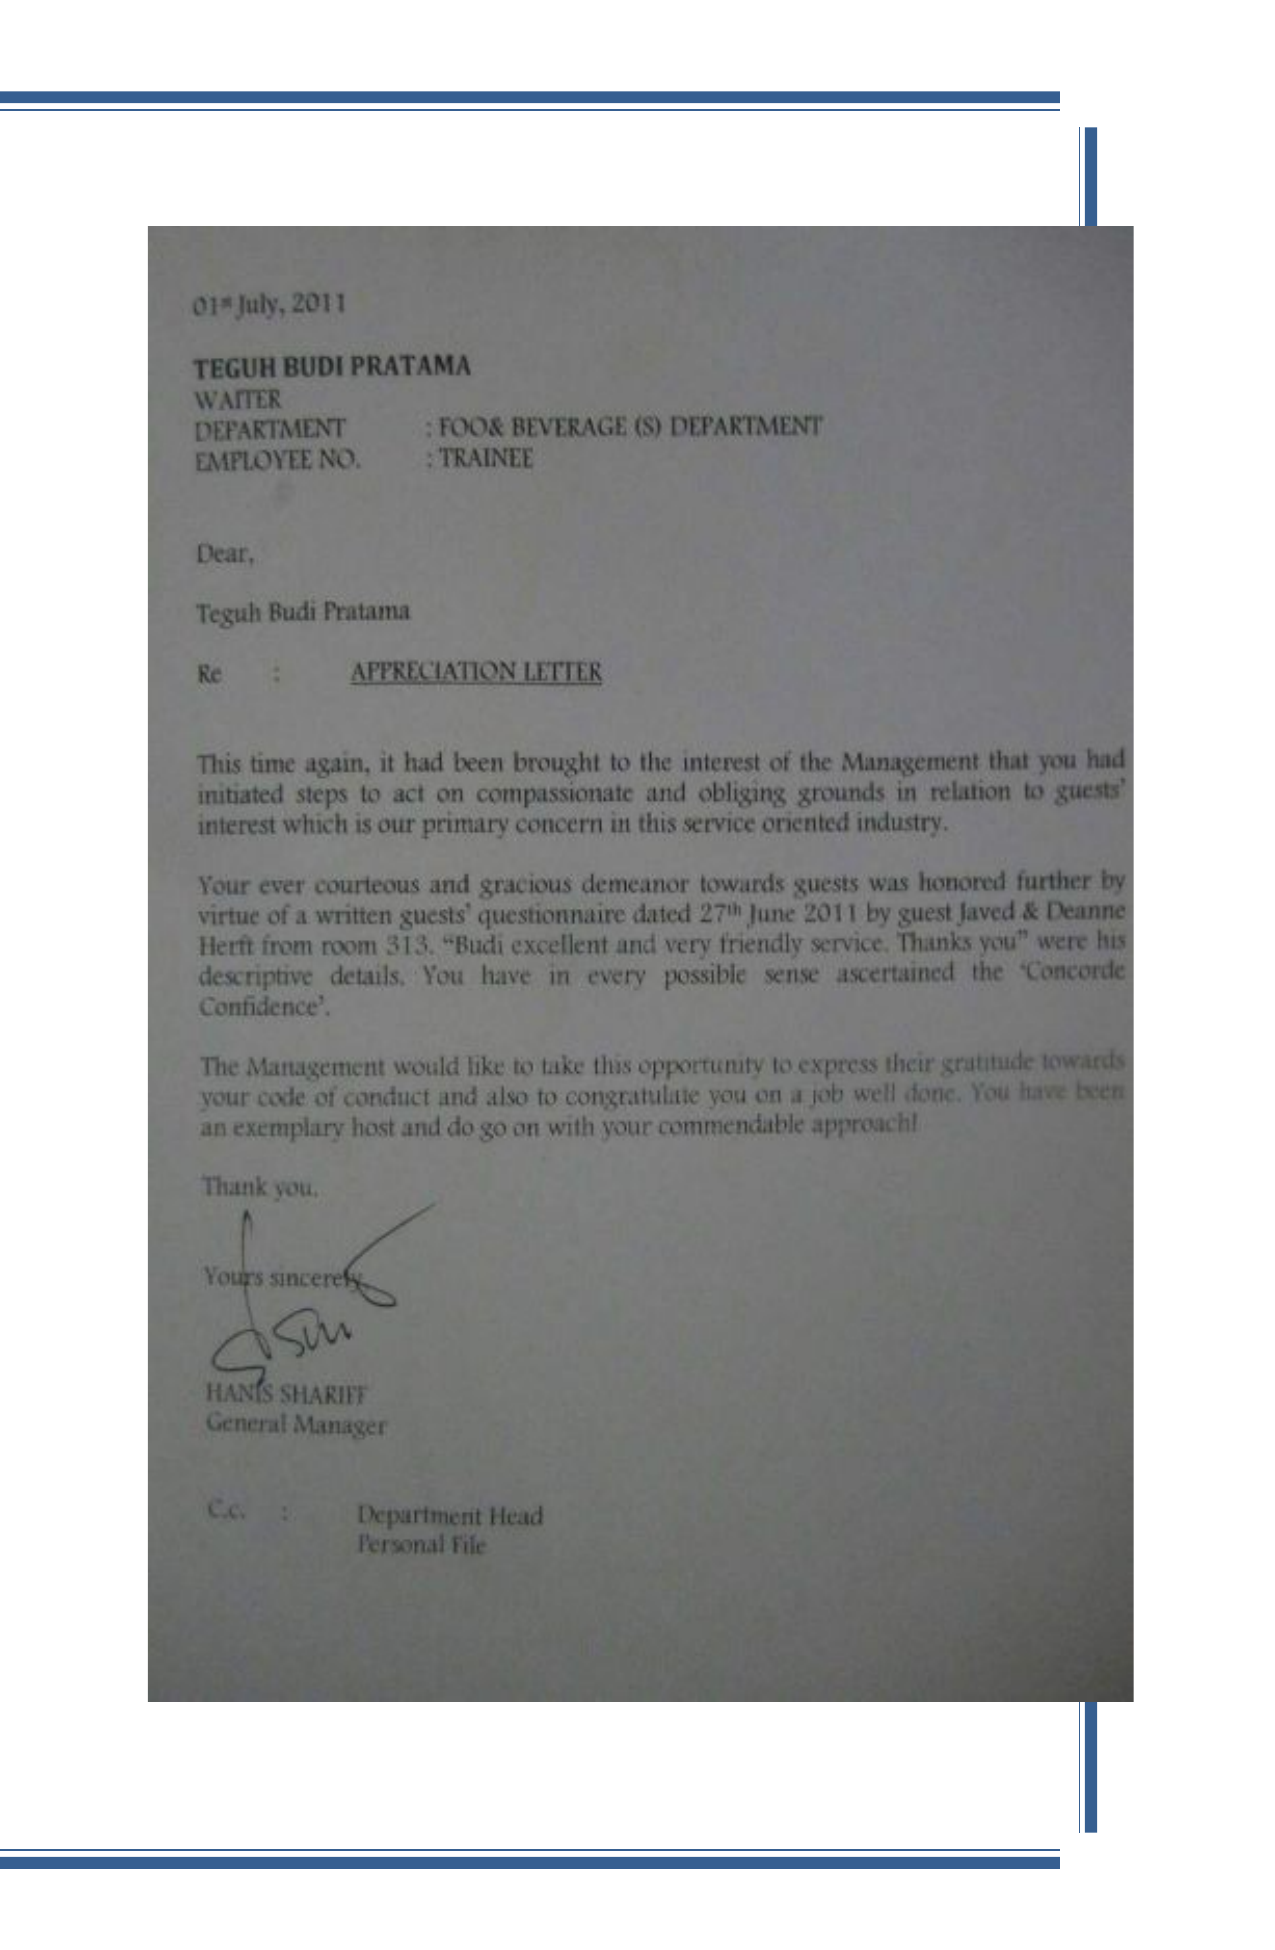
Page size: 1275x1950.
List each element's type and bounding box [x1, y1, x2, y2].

picture [147, 226, 1134, 1702]
